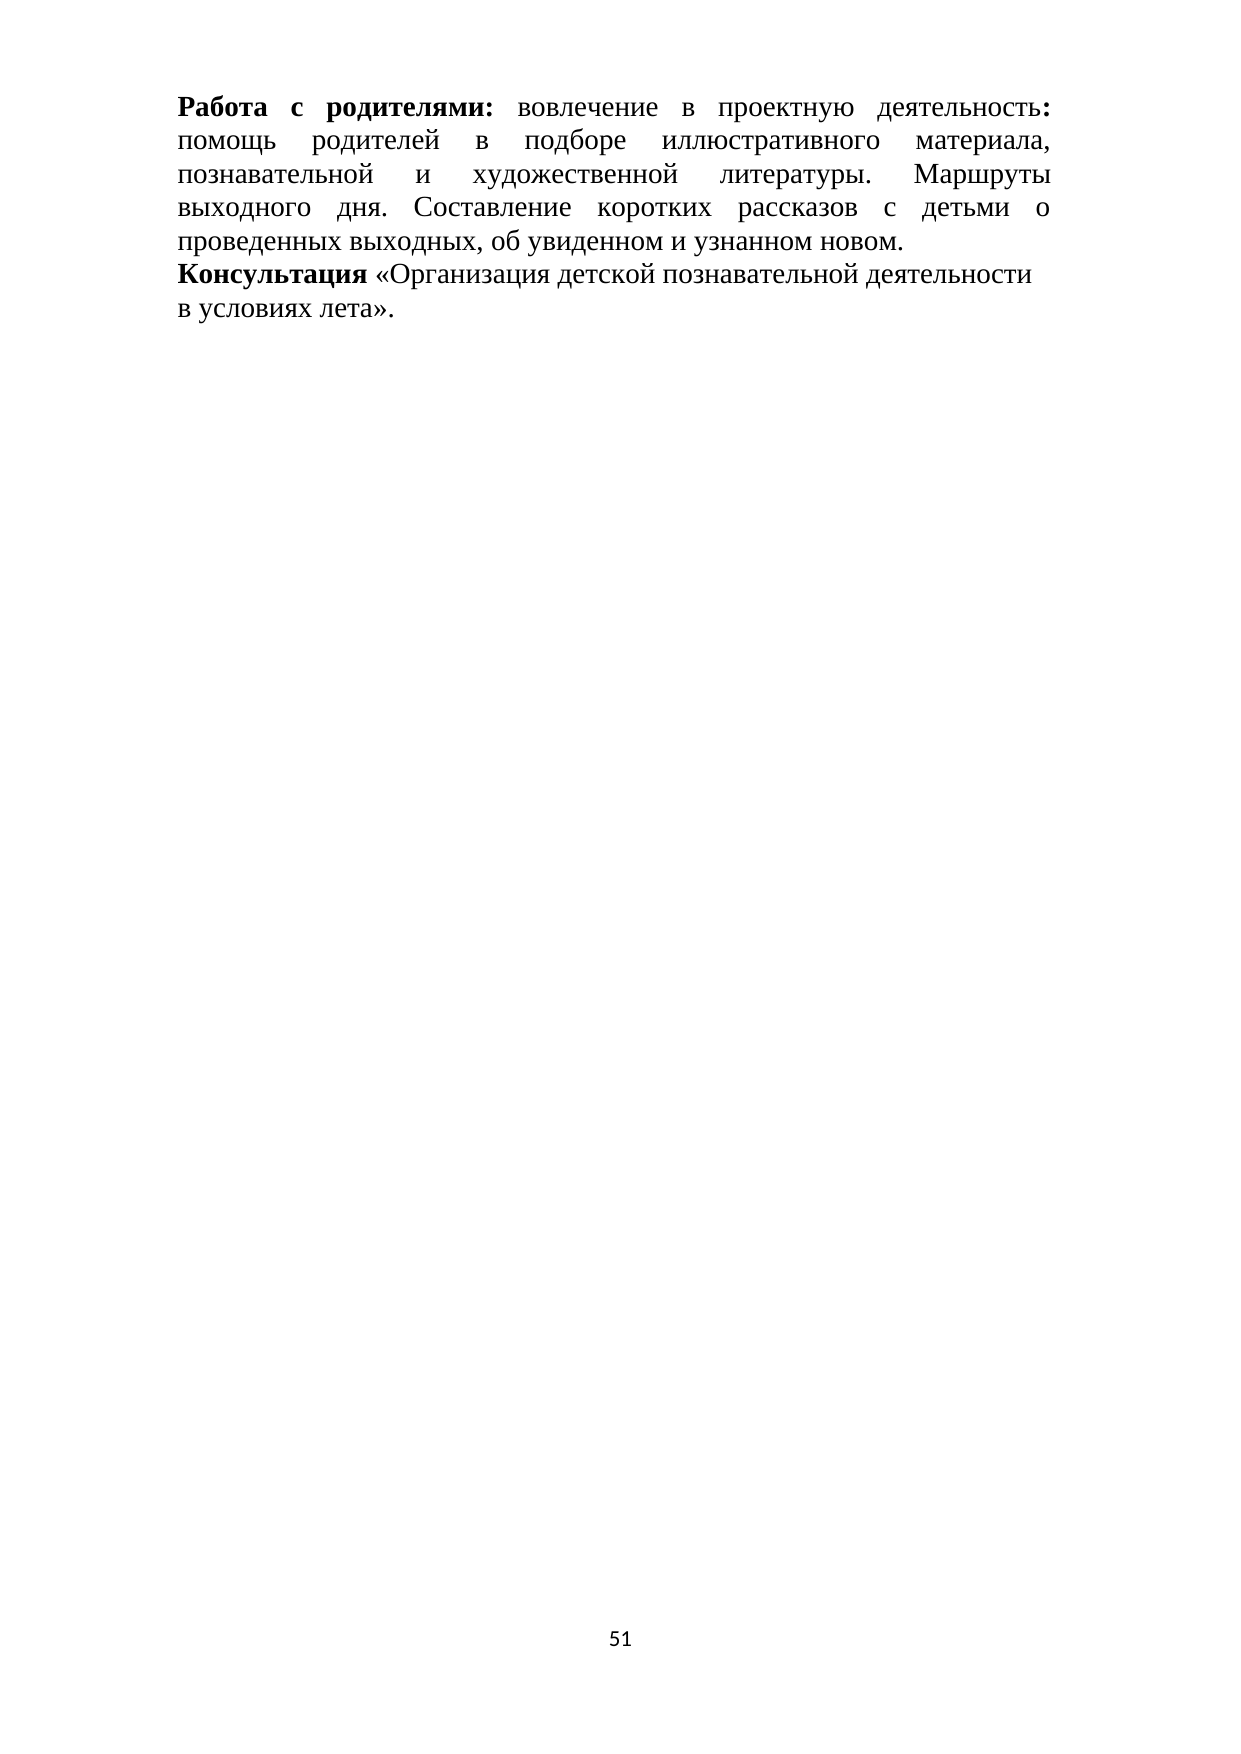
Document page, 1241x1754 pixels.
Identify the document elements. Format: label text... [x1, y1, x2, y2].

text Работа с родителями: вовлечение в проектную деятельность: помощь родителей в подборе иллюстративного материала, познавательной и художественной литературы. Маршруты выходного дня. Составление коротких рассказов с детьми о проведенных выходных, об увиденном и узнанном новом. [177, 89, 1051, 256]
text Консультация «Организация детской познавательной деятельности в условиях лета».Средняя группа [177, 256, 1051, 323]
